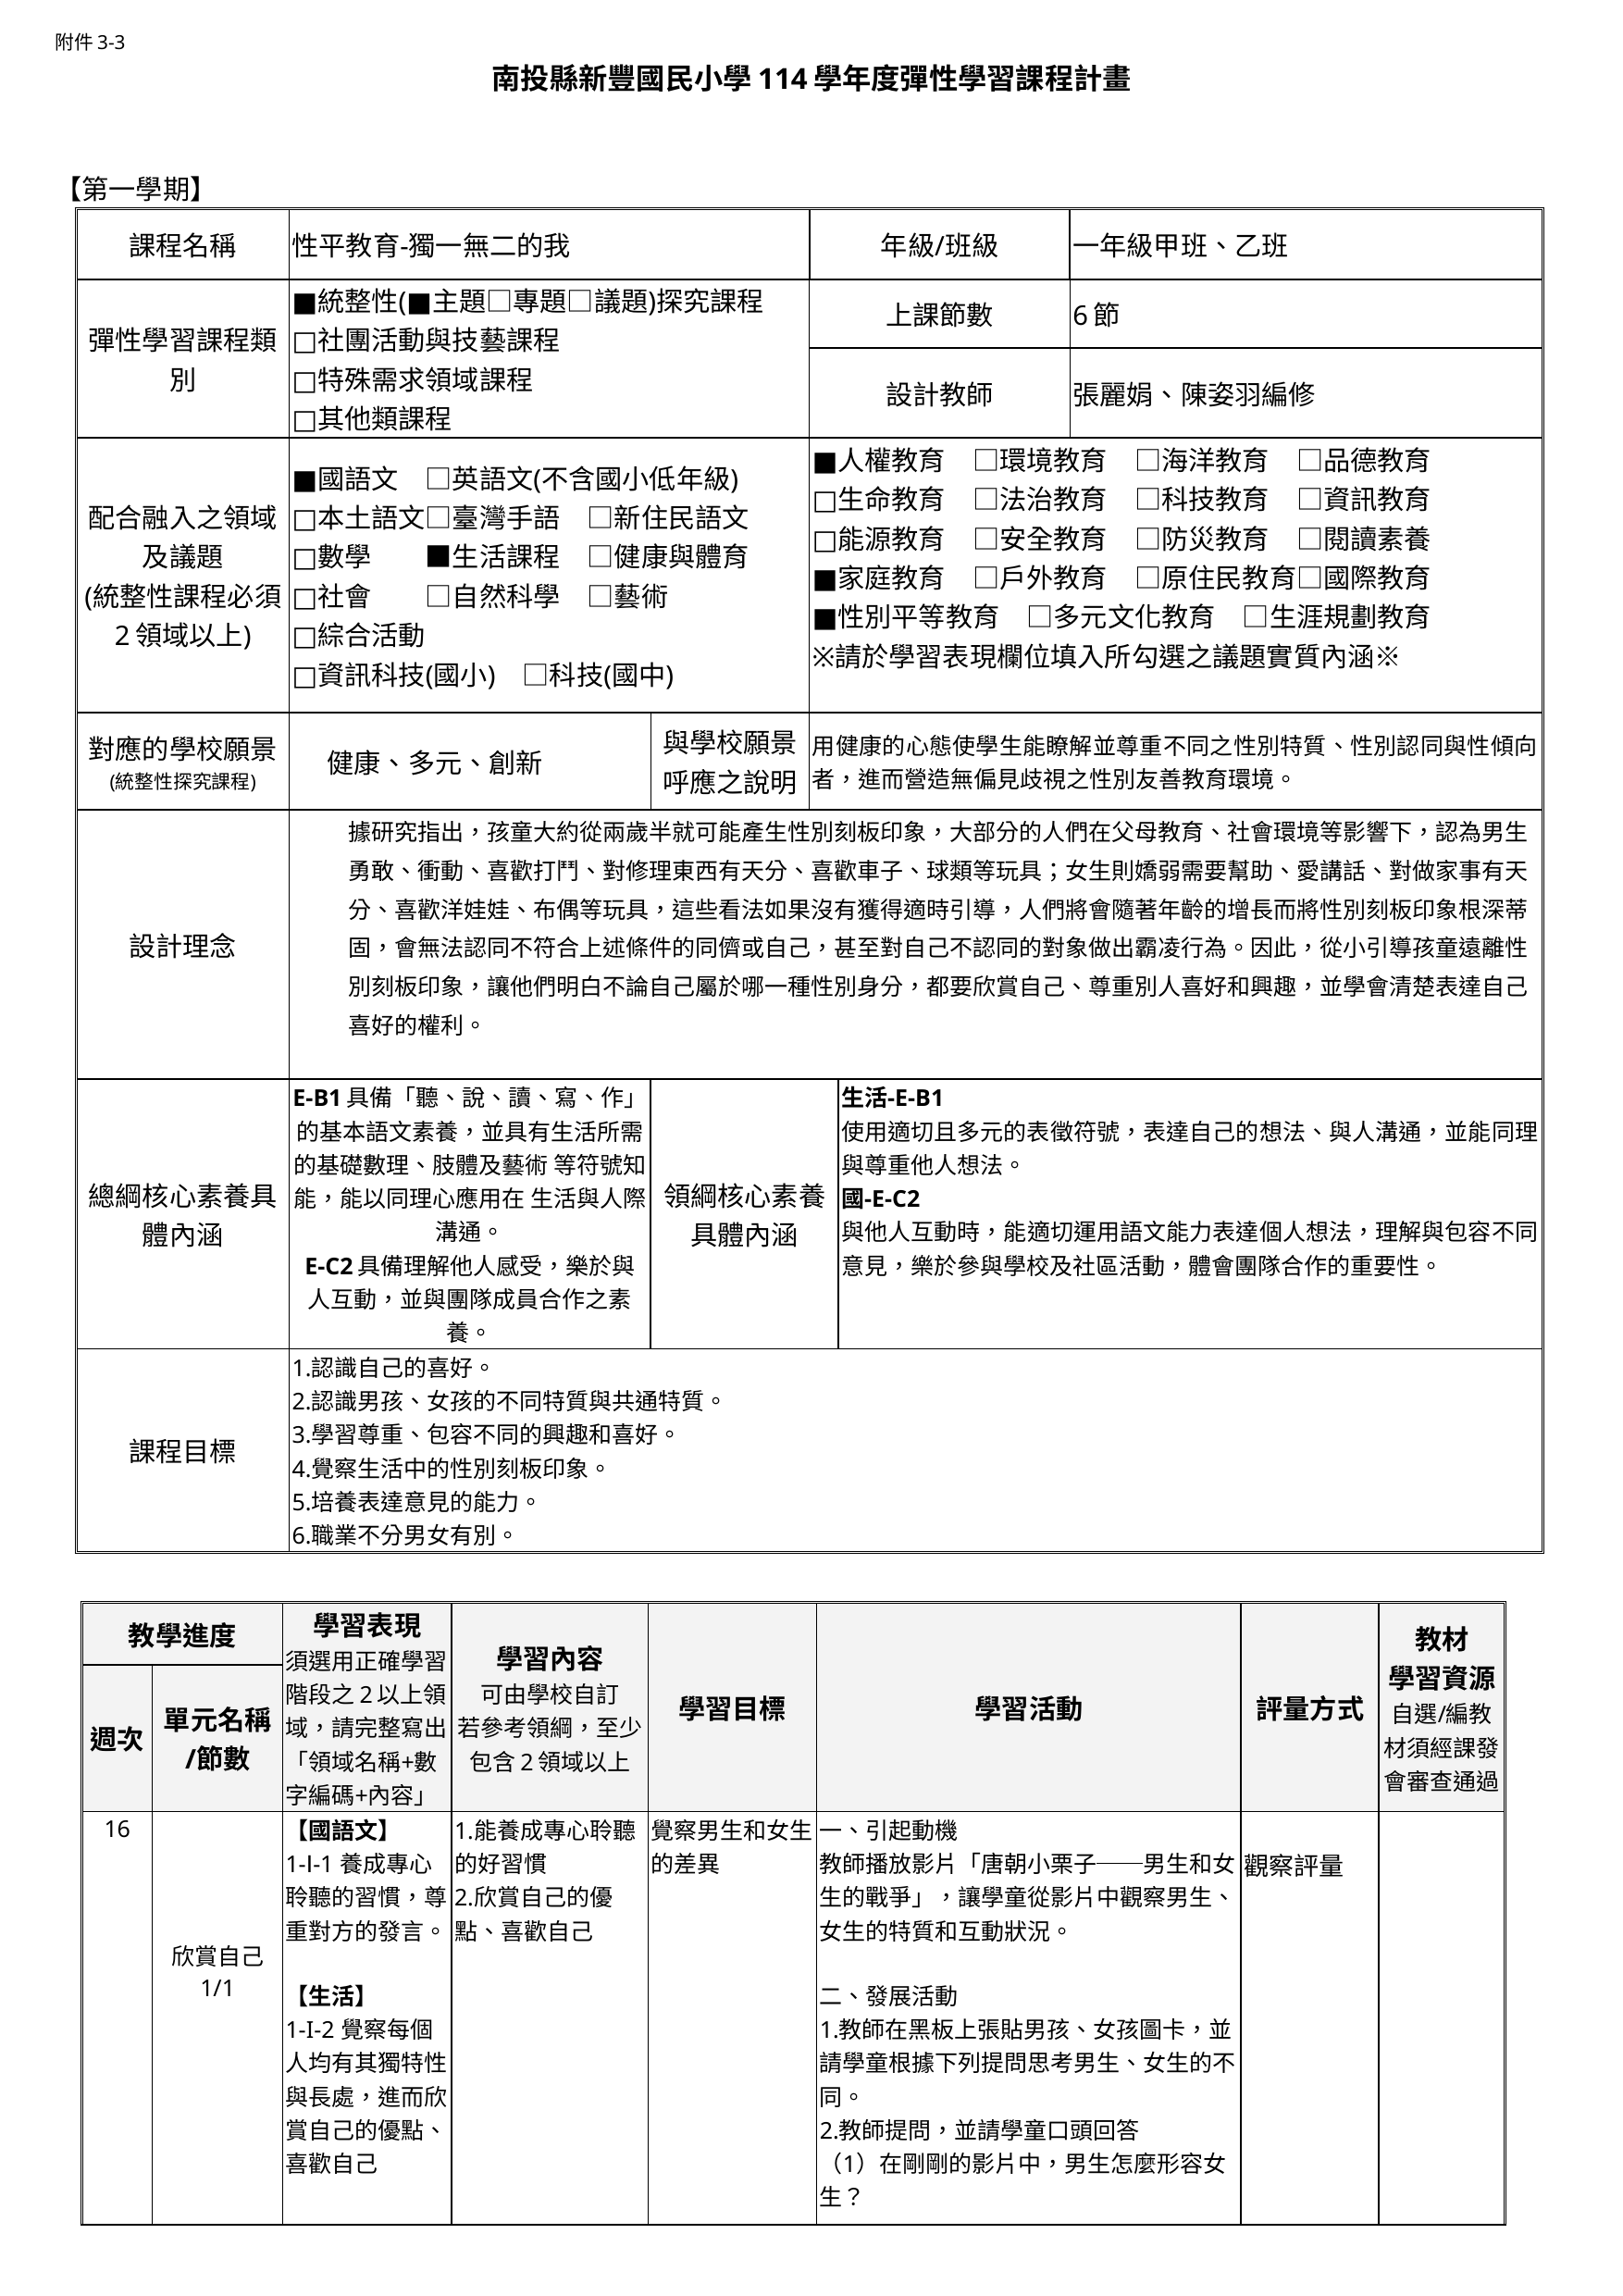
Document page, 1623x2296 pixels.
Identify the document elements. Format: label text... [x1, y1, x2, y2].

table_cell E-B1具備「聽、說、讀、寫、作」的基本語文素養，並具有生活所需的基礎數理、肢體及藝術 等符號知能，能以同理心應用在 生活與人際溝通。 E-C2具備理解他人感受，樂於與 人互動，並與團隊成員合作之素 養。 [290, 1080, 650, 1348]
text 南投縣新豐國民小學114學年度彈性學習課程計畫 [55, 56, 1568, 97]
table_cell 覺察男生和女生的差異 [649, 1812, 816, 2224]
table_header 年級/班級 [811, 210, 1069, 279]
table_cell 6節 [1071, 280, 1542, 347]
table_header 課程名稱 [78, 210, 289, 279]
table_cell ■國語文 □英語文(不含國小低年級) □本土語文□臺灣手語 □新住民語文 □數學 ■生活課程 □健康與體育 □社會 □自然科學 □藝術 □綜合活動 □資訊科技(國小) □科技(國中) [290, 439, 809, 712]
table_header 性平教育-獨一無二的我 [290, 210, 809, 279]
table_header 學習表現 須選用正確學習階段之2以上領域，請完整寫出「領域名稱+數字編碼+內容」 [283, 1604, 451, 1811]
table_cell 欣賞自己1/1 [153, 1812, 282, 2224]
table_cell 張麗娟、陳姿羽編修 [1071, 349, 1542, 437]
table_cell 健康、多元、創新 [290, 714, 650, 809]
table_cell 與學校願景呼應之說明 [651, 714, 809, 809]
table_cell 據研究指出，孩童大約從兩歲半就可能產生性別刻板印象，大部分的人們在父母教育、社會環境等影響下，認為男生勇敢、衝動、喜歡打鬥、對修理東西有天分、喜歡車子、球類等玩具；女生則嬌弱需要幫助、愛講話、對做家事有天分、喜歡洋娃娃、布偶等玩具，這些看法如果沒有獲得適時引導，人們將會隨著年齡的增長而將性別刻板印象根深蒂固，會無法認同不符合上述條件的同儕或自己，甚至對自己不認同的對象做出霸凌行為。因此，從小引導孩童遠離性別刻板印象，讓他們明白不論自己屬於哪一種性別身分，都要欣賞自己、尊重別人喜好和興趣，並學會清楚表達自己喜好的權利。 [290, 811, 1542, 1078]
table_header 評量方式 [1242, 1604, 1378, 1811]
table_cell 觀察評量 口語評量 發表評量 學習單1 [1242, 1812, 1378, 2224]
table_header 學習內容 可由學校自訂 若參考領綱，至少包含2領域以上 [452, 1604, 648, 1811]
table_cell 1.能養成專心聆聽的好習慣 2.欣賞自己的優點、喜歡自己 [452, 1812, 648, 2224]
table_cell 16 [83, 1812, 152, 2224]
table_header 教材 學習資源 自選/編教材須經課發會審查通過 [1380, 1604, 1504, 1811]
table_cell 1.認識自己的喜好。 2.認識男孩、女孩的不同特質與共通特質。 3.學習尊重、包容不同的興趣和喜好。 4.覺察生活中的性別刻板印象。 5.培養表達意見的能力。 6.職業不分男女有別。 [290, 1349, 1542, 1551]
table_cell 單元名稱 /節數 [153, 1666, 282, 1811]
text 【第一學期】 [55, 168, 1568, 207]
table_cell 設計理念 [78, 811, 289, 1078]
table_header 學習目標 [649, 1604, 816, 1811]
table_header 學習活動 [817, 1604, 1240, 1811]
table_cell 領綱核心素養 具體內涵 [651, 1080, 837, 1348]
table_cell 課程目標 [78, 1349, 289, 1551]
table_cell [817, 1812, 1240, 2224]
table_cell 用健康的心態使學生能瞭解並尊重不同之性別特質、性別認同與性傾向者，進而營造無偏見歧視之性別友善教育環境。 [810, 714, 1542, 809]
table_cell ■人權教育 □環境教育 □海洋教育 □品德教育 □生命教育 □法治教育 □科技教育 □資訊教育 □能源教育 □安全教育 □防災教育 □閱讀素養 ■家庭教育 □戶外教育 □原住民教育□國際教育 ■性別平等教育 □多元文化教育 □生涯規劃教育 ※請於學習表現欄位填入所勾選之議題實質內涵※ [810, 439, 1542, 712]
table_cell [1380, 1812, 1504, 2224]
table_cell 上課節數 [810, 280, 1070, 347]
table_cell 彈性學習課程類別 [78, 280, 289, 437]
table_cell ■統整性(■主題□專題□議題)探究課程 □社團活動與技藝課程 □特殊需求領域課程 □其他類課程 [290, 280, 809, 437]
table_cell 設計教師 [810, 349, 1070, 437]
table_header 一年級甲班、乙班 [1071, 210, 1542, 279]
table_cell 總綱核心素養具體內涵 [78, 1080, 289, 1348]
table_header 教學進度 [83, 1604, 282, 1664]
table_cell 生活-E-B1 使用適切且多元的表徵符號，表達自己的想法、與人溝通，並能同理與尊重他人想法。 國-E-C2 與他人互動時，能適切運用語文能力表達個人想法，理解與包容不同意見，樂於參與學校及社區活動，體會團隊合作的重要性。 [839, 1080, 1542, 1348]
table_cell 週次 [83, 1666, 152, 1811]
table_cell 對應的學校願景 (統整性探究課程) [78, 714, 289, 809]
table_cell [283, 1812, 451, 2224]
table_cell 配合融入之領域及議題 (統整性課程必須2領域以上) [78, 439, 289, 712]
